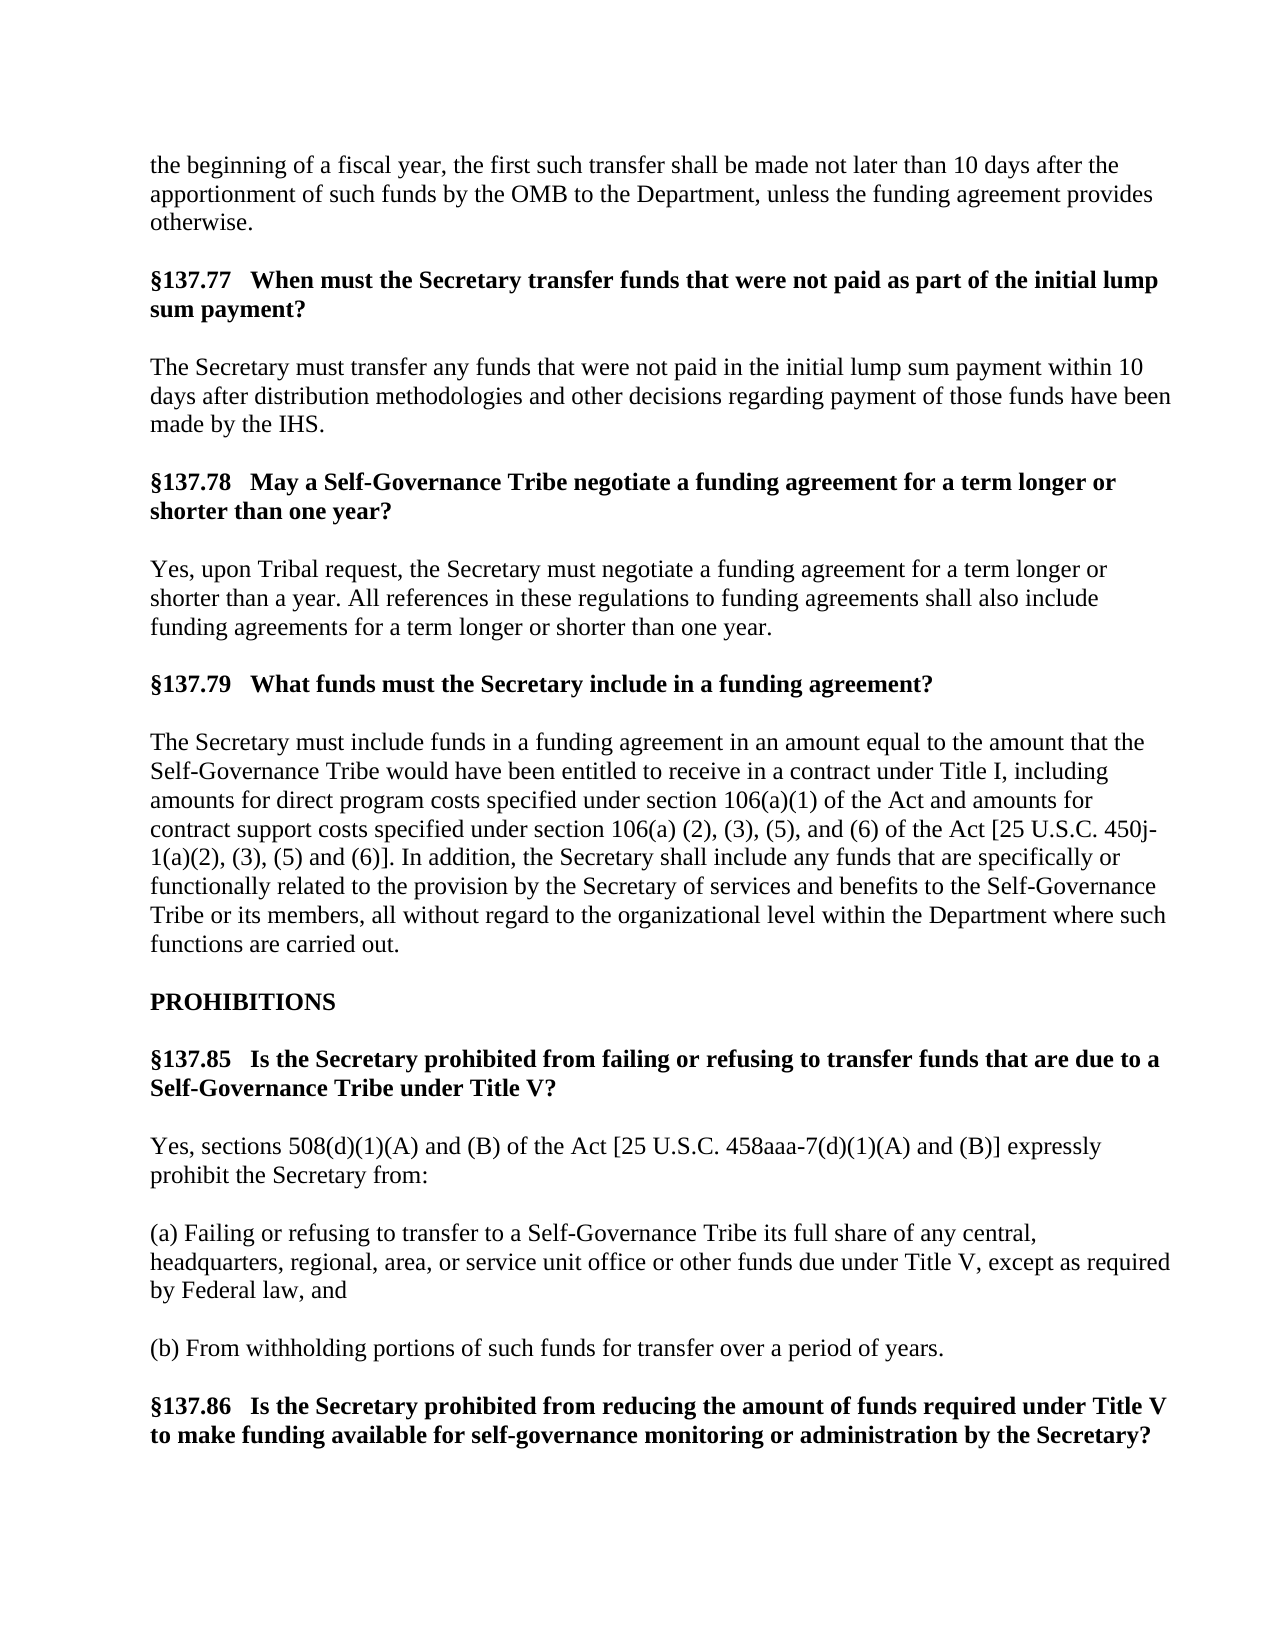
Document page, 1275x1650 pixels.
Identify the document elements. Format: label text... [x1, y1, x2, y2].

text §137.77 When must the Secretary transfer funds that were not paid as part of the initial lump sum payment? [150, 265, 1172, 323]
text (a) Failing or refusing to transfer to a Self-Governance Tribe its full share of any central, headquarters, regional, area, or service unit office or other funds due under Title V, except as required by Federal law, and [150, 1218, 1172, 1304]
text The Secretary must include funds in a funding agreement in an amount equal to the amount that the Self-Governance Tribe would have been entitled to receive in a contract under Title I, including amounts for direct program costs specified under section 106(a)(1) of the Act and amounts for contract support costs specified under section 106(a) (2), (3), (5), and (6) of the Act [25 U.S.C. 450j-1(a)(2), (3), (5) and (6)]. In addition, the Secretary shall include any funds that are specifically or functionally related to the provision by the Secretary of services and benefits to the Self-Governance Tribe or its members, all without regard to the organizational level within the Department where such functions are carried out. [150, 727, 1172, 957]
text Yes, sections 508(d)(1)(A) and (B) of the Act [25 U.S.C. 458aaa-7(d)(1)(A) and (B)] expressly prohibit the Secretary from: [150, 1131, 1172, 1189]
text §137.79 What funds must the Secretary include in a funding agreement? [150, 669, 1172, 698]
text §137.86 Is the Secretary prohibited from reducing the amount of funds required under Title V to make funding available for self-governance monitoring or administration by the Secretary? [150, 1391, 1172, 1449]
text §137.78 May a Self-Governance Tribe negotiate a funding agreement for a term longer or shorter than one year? [150, 467, 1172, 525]
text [150, 150, 1172, 236]
text Yes, upon Tribal request, the Secretary must negotiate a funding agreement for a term longer or shorter than a year. All references in these regulations to funding agreements shall also include funding agreements for a term longer or shorter than one year. [150, 554, 1172, 640]
text PROHIBITIONS [150, 987, 1172, 1015]
text §137.85 Is the Secretary prohibited from failing or refusing to transfer funds that are due to a Self-Governance Tribe under Title V? [150, 1044, 1172, 1102]
text (b) From withholding portions of such funds for transfer over a period of years. [150, 1333, 1172, 1362]
text The Secretary must transfer any funds that were not paid in the initial lump sum payment within 10 days after distribution methodologies and other decisions regarding payment of those funds have been made by the IHS. [150, 352, 1172, 438]
